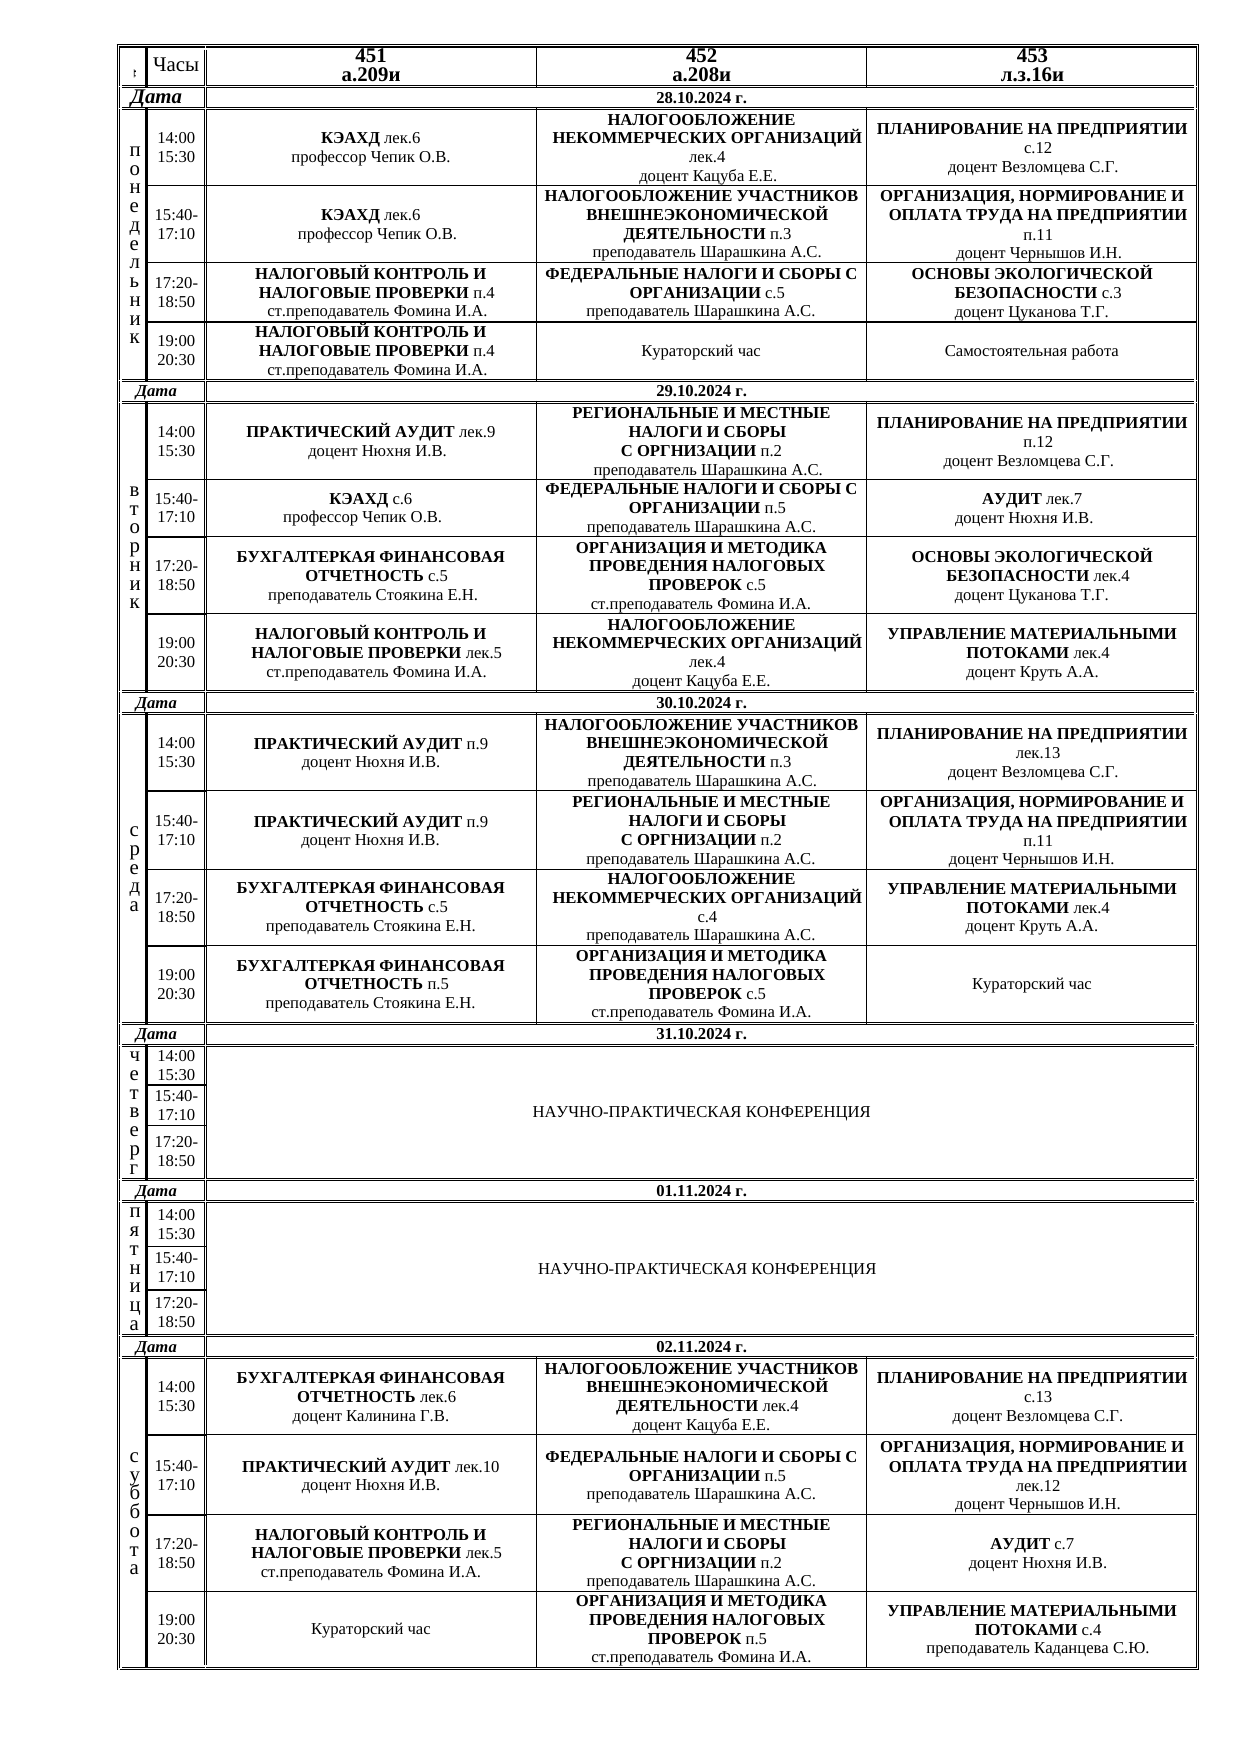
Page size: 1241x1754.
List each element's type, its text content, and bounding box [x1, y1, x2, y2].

table_cell Кураторский час [867, 946, 1196, 1022]
table_cell НАУЧНО-ПРАКТИЧЕСКАЯ КОНФЕРЕНЦИЯ [207, 1200, 1196, 1334]
table_cell 14:00 15:30 [148, 404, 204, 479]
table_cell НАЛОГОВЫЙ КОНТРОЛЬ И НАЛОГОВЫЕ ПРОВЕРКИ лек.5 ст.преподаватель Фомина И.А. [207, 1515, 536, 1591]
table_cell 30.10.2024 г. [207, 690, 1198, 712]
table_cell 14:00 15:30 [148, 1359, 204, 1434]
table_cell ФЕДЕРАЛЬНЫЕ НАЛОГИ И СБОРЫ С ОРГАНИЗАЦИИ п.5 преподаватель Шарашкина А.С. [537, 480, 866, 536]
table_cell 17:20- 18:50 [148, 263, 204, 321]
table_cell КЭАХД лек.6 профессор Чепик О.В. [207, 110, 536, 185]
table_cell 02.11.2024 г. [205, 1334, 1198, 1356]
table_cell ФЕДЕРАЛЬНЫЕ НАЛОГИ И СБОРЫ С ОРГАНИЗАЦИИ с.5 преподаватель Шарашкина А.С. [537, 263, 866, 321]
table_cell НАЛОГООБЛОЖЕНИЕ УЧАСТНИКОВ ВНЕШНЕЭКОНОМИЧЕСКОЙ ДЕЯТЕЛЬНОСТИ п.3 преподаватель Шарашкина А.С. [537, 186, 866, 262]
table_cell УПРАВЛЕНИЕ МАТЕРИАЛЬНЫМИ ПОТОКАМИ лек.4 доцент Круть А.А. [867, 870, 1196, 944]
table_cell 14:00 15:30 [148, 1047, 204, 1084]
table_cell Дата [120, 1022, 204, 1043]
table_cell 29.10.2024 г. [207, 379, 1196, 401]
table_cell 19:00 20:30 [148, 1592, 205, 1667]
table_cell 15:40- 17:10 [148, 792, 204, 868]
table_cell Дата [118, 85, 204, 107]
table_cell ФЕДЕРАЛЬНЫЕ НАЛОГИ И СБОРЫ С ОРГАНИЗАЦИИ п.5 преподаватель Шарашкина А.С. [537, 1435, 866, 1513]
table_cell АУДИТ лек.7 доцент Нюхня И.В. [867, 480, 1196, 536]
table_cell НАЛОГОВЫЙ КОНТРОЛЬ И НАЛОГОВЫЕ ПРОВЕРКИ лек.5 ст.преподаватель Фомина И.А. [207, 614, 536, 690]
table_cell Кураторский час [205, 1592, 536, 1667]
table_cell НАУЧНО-ПРАКТИЧЕСКАЯ КОНФЕРЕНЦИЯ [207, 1044, 1196, 1178]
table_cell УПРАВЛЕНИЕ МАТЕРИАЛЬНЫМИ ПОТОКАМИ лек.4 доцент Круть А.А. [867, 614, 1196, 690]
table_cell суббота [118, 1356, 145, 1667]
table_cell 15:40- 17:10 [148, 1436, 204, 1513]
table_cell БУХГАЛТЕРКАЯ ФИНАНСОВАЯ ОТЧЕТНОСТЬ лек.6 доцент Калинина Г.В. [207, 1359, 536, 1434]
table_cell ОРГАНИЗАЦИЯ И МЕТОДИКА ПРОВЕДЕНИЯ НАЛОГОВЫХ ПРОВЕРОК п.5 ст.преподаватель Фомина И.А. [537, 1592, 866, 1667]
table_cell понедельник [120, 107, 145, 379]
table_cell НАЛОГООБЛОЖЕНИЕ НЕКОММЕРЧЕСКИХ ОРГАНИЗАЦИЙ с.4 преподаватель Шарашкина А.С. [537, 870, 866, 944]
table_cell ОРГАНИЗАЦИЯ, НОРМИРОВАНИЕ И ОПЛАТА ТРУДА НА ПРЕДПРИЯТИИ п.11 доцент Чернышов И.Н. [867, 186, 1196, 262]
table_cell ПРАКТИЧЕСКИЙ АУДИТ п.9 доцент Нюхня И.В. [207, 715, 536, 790]
table_cell 14:00 15:30 [148, 110, 204, 185]
table_cell Дата [118, 1178, 204, 1200]
table_cell ПРАКТИЧЕСКИЙ АУДИТ п.9 доцент Нюхня И.В. [207, 791, 536, 868]
table_cell 15:40- 17:10 [148, 1086, 204, 1124]
table_cell 28.10.2024 г. [207, 85, 1198, 107]
table_cell 17:20- 18:50 [148, 1516, 204, 1591]
table_cell Дата [118, 690, 204, 712]
table_cell УПРАВЛЕНИЕ МАТЕРИАЛЬНЫМИ ПОТОКАМИ с.4 преподаватель Каданцева С.Ю. [867, 1592, 1196, 1667]
table_cell ОРГАНИЗАЦИЯ И МЕТОДИКА ПРОВЕДЕНИЯ НАЛОГОВЫХ ПРОВЕРОК с.5 ст.преподаватель Фомина И.А. [537, 537, 866, 613]
table_cell 14:00 15:30 [148, 1203, 204, 1246]
table_cell 01.11.2024 г. [205, 1178, 1198, 1200]
table_cell ОСНОВЫ ЭКОЛОГИЧЕСКОЙ БЕЗОПАСНОСТИ лек.4 доцент Цуканова Т.Г. [867, 537, 1196, 613]
table_cell РЕГИОНАЛЬНЫЕ И МЕСТНЫЕ НАЛОГИ И СБОРЫ С ОРГНИЗАЦИИ п.2 преподаватель Шарашкина А.С. [537, 1515, 866, 1591]
table_header День [120, 48, 145, 85]
table_cell НАЛОГООБЛОЖЕНИЕ УЧАСТНИКОВ ВНЕШНЕЭКОНОМИЧЕСКОЙ ДЕЯТЕЛЬНОСТИ лек.4 доцент Кацуба Е.Е. [537, 1359, 866, 1434]
table_cell БУХГАЛТЕРКАЯ ФИНАНСОВАЯ ОТЧЕТНОСТЬ п.5 преподаватель Стоякина Е.Н. [207, 946, 536, 1022]
table_cell пятница [120, 1200, 145, 1334]
table_cell четверг [120, 1044, 145, 1178]
table_cell НАЛОГООБЛОЖЕНИЕ УЧАСТНИКОВ ВНЕШНЕЭКОНОМИЧЕСКОЙ ДЕЯТЕЛЬНОСТИ п.3 преподаватель Шарашкина А.С. [537, 715, 866, 790]
table_cell Дата [118, 1334, 204, 1356]
table_cell ПРАКТИЧЕСКИЙ АУДИТ лек.10 доцент Нюхня И.В. [207, 1435, 536, 1513]
table_cell БУХГАЛТЕРКАЯ ФИНАНСОВАЯ ОТЧЕТНОСТЬ с.5 преподаватель Стоякина Е.Н. [207, 537, 536, 613]
table_header 451 а.209и [205, 47, 536, 85]
table_header 453 л.з.16и [867, 48, 1196, 85]
table_cell 17:20- 18:50 [148, 538, 204, 613]
table_cell 15:40- 17:10 [148, 1247, 204, 1289]
table_cell Кураторский час [537, 323, 866, 379]
table_cell 19:00 20:30 [148, 323, 204, 379]
table_cell ОРГАНИЗАЦИЯ И МЕТОДИКА ПРОВЕДЕНИЯ НАЛОГОВЫХ ПРОВЕРОК с.5 ст.преподаватель Фомина И.А. [537, 946, 866, 1022]
table_cell 15:40- 17:10 [148, 480, 204, 536]
table_cell НАЛОГОВЫЙ КОНТРОЛЬ И НАЛОГОВЫЕ ПРОВЕРКИ п.4 ст.преподаватель Фомина И.А. [207, 323, 536, 379]
table_cell 14:00 15:30 [148, 715, 204, 790]
table_cell КЭАХД лек.6 профессор Чепик О.В. [207, 186, 536, 262]
table_cell ПРАКТИЧЕСКИЙ АУДИТ лек.9 доцент Нюхня И.В. [207, 404, 536, 479]
table_cell НАЛОГООБЛОЖЕНИЕ НЕКОММЕРЧЕСКИХ ОРГАНИЗАЦИЙ лек.4 доцент Кацуба Е.Е. [537, 110, 866, 185]
table_cell АУДИТ с.7 доцент Нюхня И.В. [867, 1515, 1196, 1591]
table_cell Дата [120, 379, 204, 401]
table_cell 17:20- 18:50 [148, 1291, 204, 1334]
table_cell ПЛАНИРОВАНИЕ НА ПРЕДПРИЯТИИ с.13 доцент Везломцева С.Г. [867, 1356, 1198, 1434]
table_cell РЕГИОНАЛЬНЫЕ И МЕСТНЫЕ НАЛОГИ И СБОРЫ С ОРГНИЗАЦИИ п.2 преподаватель Шарашкина А.С. [537, 404, 866, 479]
table_cell 19:00 20:30 [148, 615, 204, 690]
table_cell РЕГИОНАЛЬНЫЕ И МЕСТНЫЕ НАЛОГИ И СБОРЫ С ОРГНИЗАЦИИ п.2 преподаватель Шарашкина А.С. [537, 791, 866, 868]
table_cell среда [118, 712, 145, 1022]
table_cell ПЛАНИРОВАНИЕ НА ПРЕДПРИЯТИИ лек.13 доцент Везломцева С.Г. [867, 712, 1198, 790]
table_cell 17:20- 18:50 [148, 1126, 204, 1178]
table_cell КЭАХД с.6 профессор Чепик О.В. [207, 480, 536, 536]
table_cell Самостоятельная работа [867, 323, 1196, 379]
table_header 452 а.208и [537, 48, 866, 85]
table_cell ПЛАНИРОВАНИЕ НА ПРЕДПРИЯТИИ с.12 доцент Везломцева С.Г. [867, 107, 1196, 185]
table_cell НАЛОГООБЛОЖЕНИЕ НЕКОММЕРЧЕСКИХ ОРГАНИЗАЦИЙ лек.4 доцент Кацуба Е.Е. [537, 614, 866, 690]
table_cell НАЛОГОВЫЙ КОНТРОЛЬ И НАЛОГОВЫЕ ПРОВЕРКИ п.4 ст.преподаватель Фомина И.А. [207, 263, 536, 321]
table_cell вторник [120, 401, 145, 690]
table_cell БУХГАЛТЕРКАЯ ФИНАНСОВАЯ ОТЧЕТНОСТЬ с.5 преподаватель Стоякина Е.Н. [207, 870, 536, 944]
table_cell ПЛАНИРОВАНИЕ НА ПРЕДПРИЯТИИ п.12 доцент Везломцева С.Г. [867, 401, 1196, 479]
table_cell 15:40- 17:10 [148, 186, 204, 262]
table_cell 19:00 20:30 [148, 947, 204, 1022]
table_cell ОРГАНИЗАЦИЯ, НОРМИРОВАНИЕ И ОПЛАТА ТРУДА НА ПРЕДПРИЯТИИ п.11 доцент Чернышов И.Н. [867, 791, 1196, 868]
table_header Часы [148, 48, 205, 85]
table_cell 17:20- 18:50 [148, 870, 204, 944]
table_cell ОРГАНИЗАЦИЯ, НОРМИРОВАНИЕ И ОПЛАТА ТРУДА НА ПРЕДПРИЯТИИ лек.12 доцент Чернышов И.Н. [867, 1435, 1196, 1513]
table_cell 31.10.2024 г. [207, 1022, 1196, 1043]
table_cell ОСНОВЫ ЭКОЛОГИЧЕСКОЙ БЕЗОПАСНОСТИ с.3 доцент Цуканова Т.Г. [867, 263, 1196, 321]
